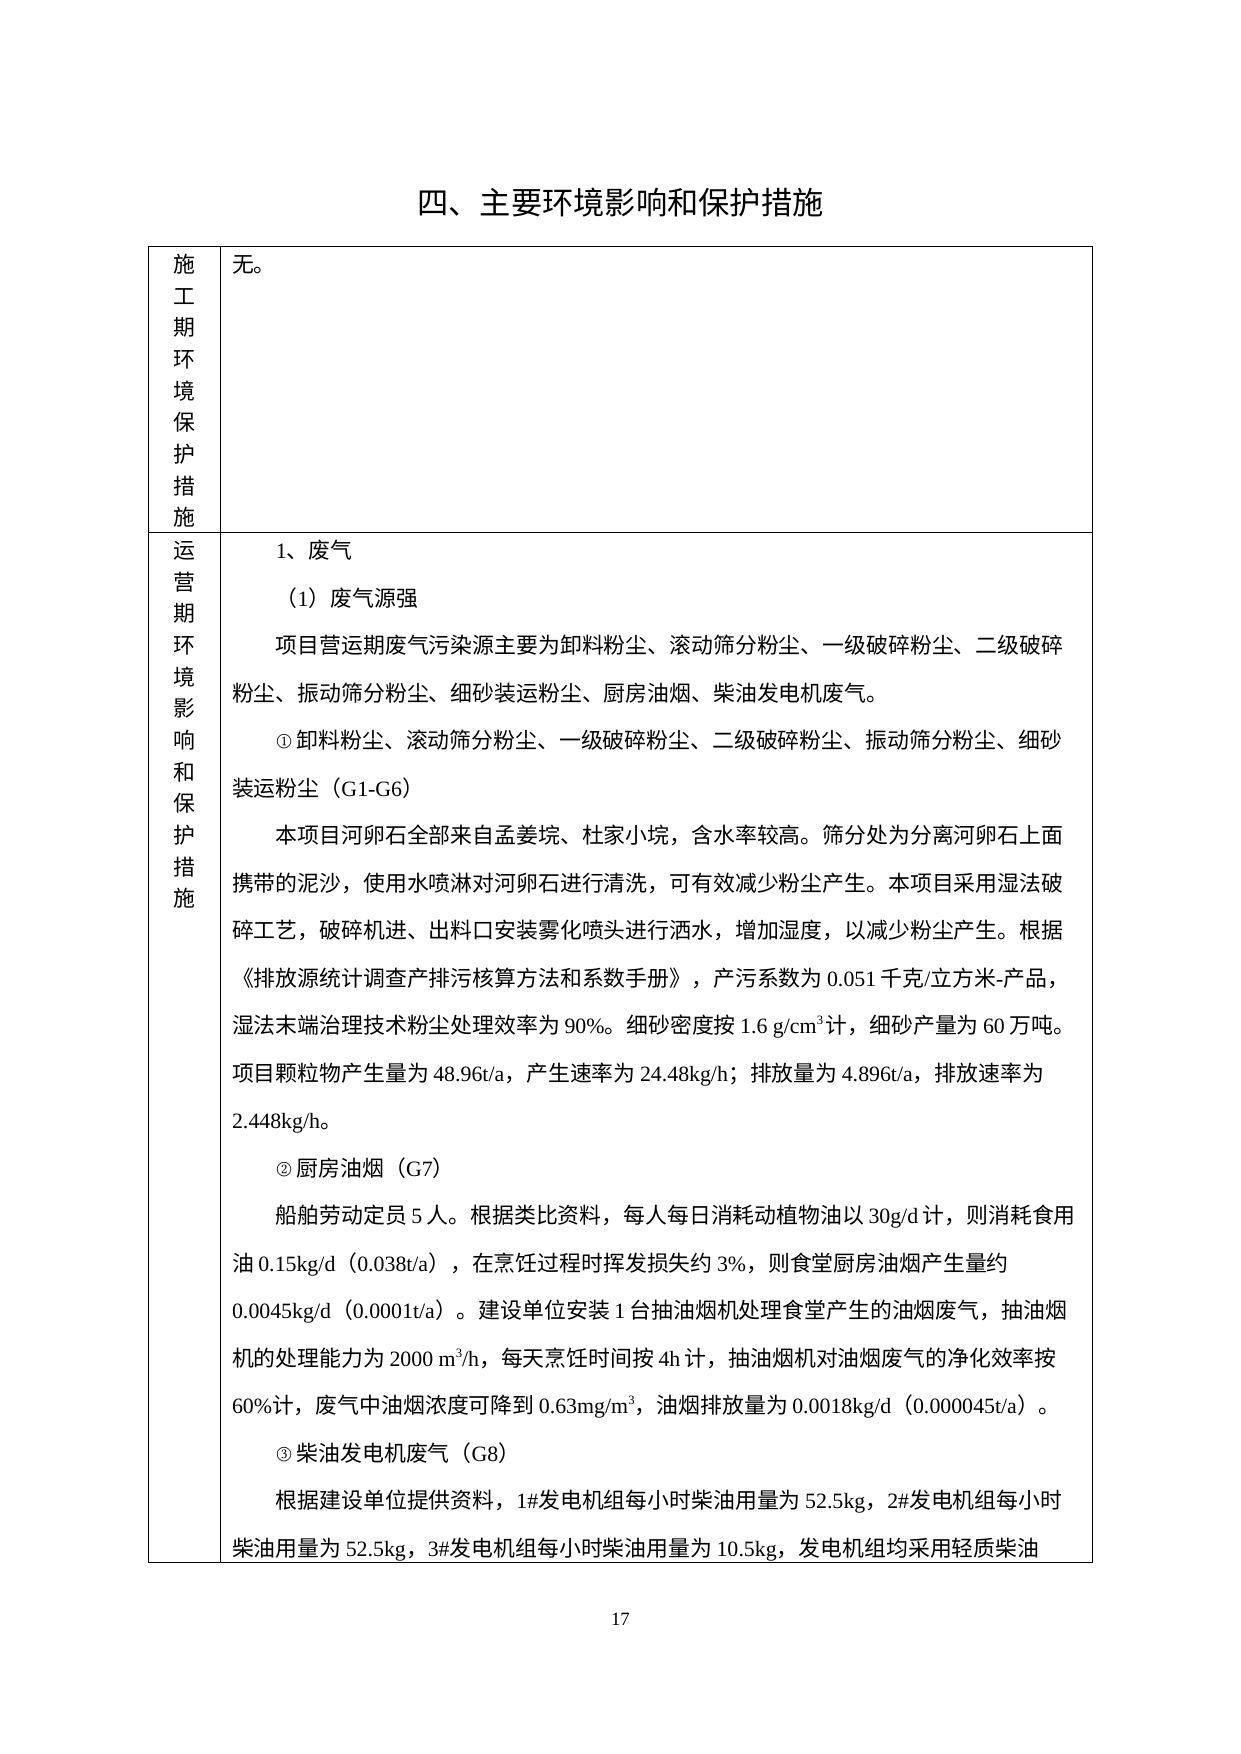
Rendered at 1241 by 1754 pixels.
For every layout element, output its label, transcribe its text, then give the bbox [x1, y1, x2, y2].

table_header 施 工 期 环 境 保 护 措 施 [149, 247, 220, 532]
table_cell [221, 533, 1092, 1562]
subtitle 四、主要环境影响和保护措施 [159, 178, 1081, 223]
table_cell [149, 533, 220, 1562]
table_header 无。 [221, 247, 1092, 532]
